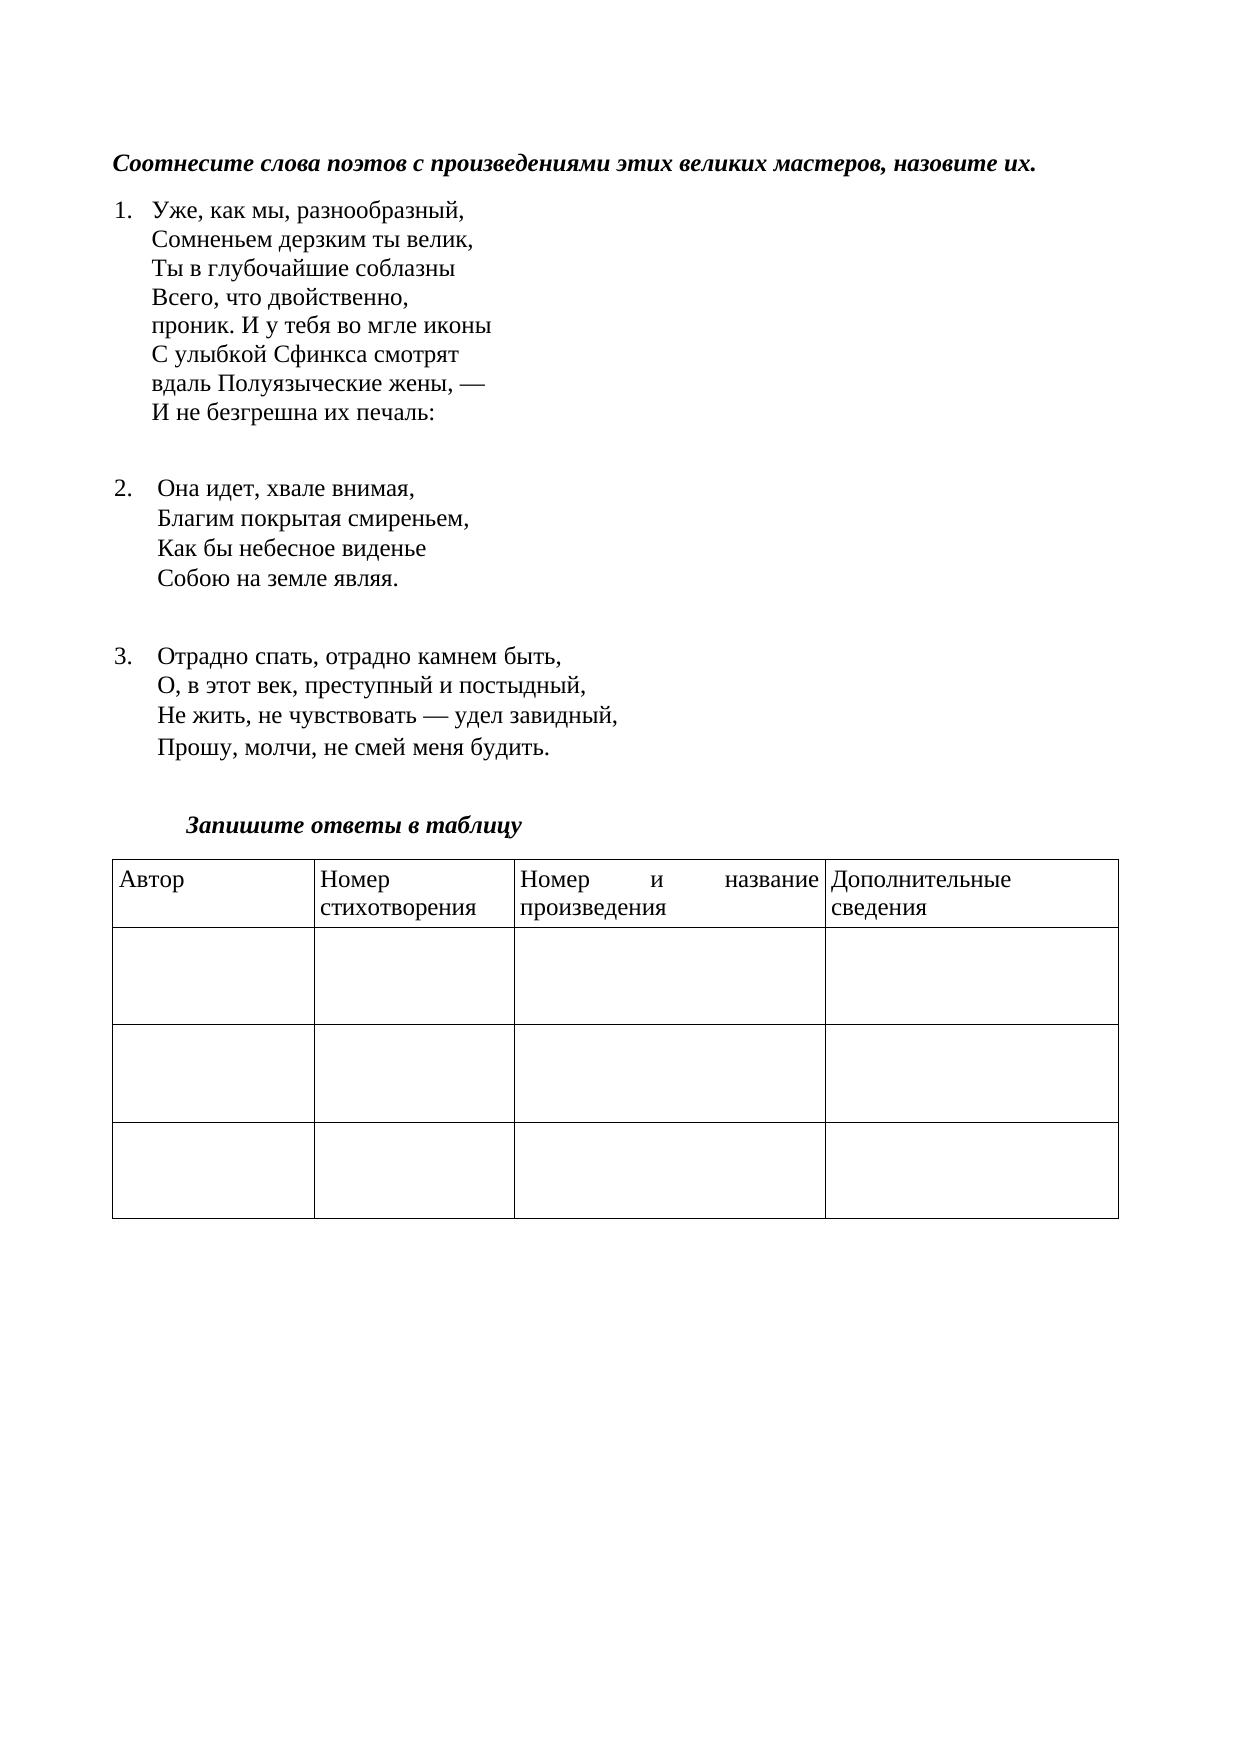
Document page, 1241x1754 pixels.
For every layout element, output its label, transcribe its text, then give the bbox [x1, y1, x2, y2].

table_header Дополнительные сведения [826, 860, 1118, 927]
table_cell [826, 1025, 1118, 1121]
table_header Номер стихотворения [315, 860, 514, 927]
table_cell [315, 928, 514, 1024]
subtitle Соотнесите слова поэтов с произведениями этих великих мастеров, назовите их. [112, 148, 1159, 177]
text Запишите ответы в таблицу [186, 811, 1159, 839]
table_cell [113, 928, 314, 1024]
table_header Автор [113, 860, 314, 927]
table_cell [113, 1123, 314, 1218]
table_cell [113, 1025, 314, 1121]
table_header Номер и название произведения [515, 860, 825, 927]
text С улыбкой Сфинкса смотрят вдаль Полуязыческие жены, — [151, 339, 522, 397]
table_cell [826, 928, 1118, 1024]
table_cell [315, 1025, 514, 1121]
list Уже, как мы, разнообразный, Сомненьем дерзким ты велик, Ты в глубочайшие соблазны Всего, что двойственно, проник. И у тебя во мгле иконы [114, 195, 498, 339]
list Она идет, хвале внимая, Благим покрытая смиреньем, Как бы небесное виденье Собою на земле являя. [114, 473, 470, 592]
text И не безгрешна их печаль: [151, 397, 1159, 425]
text Не жить, не чувствовать — удел завидный, Прошу, молчи, не смей меня будить. [157, 701, 620, 760]
table_cell [826, 1123, 1118, 1218]
table_cell [515, 1025, 825, 1121]
table_cell [515, 1123, 825, 1218]
table_cell [315, 1123, 514, 1218]
table_cell [515, 928, 825, 1024]
list Отрадно спать, отрадно камнем быть, О, в этот век, преступный и постыдный, [114, 641, 586, 698]
